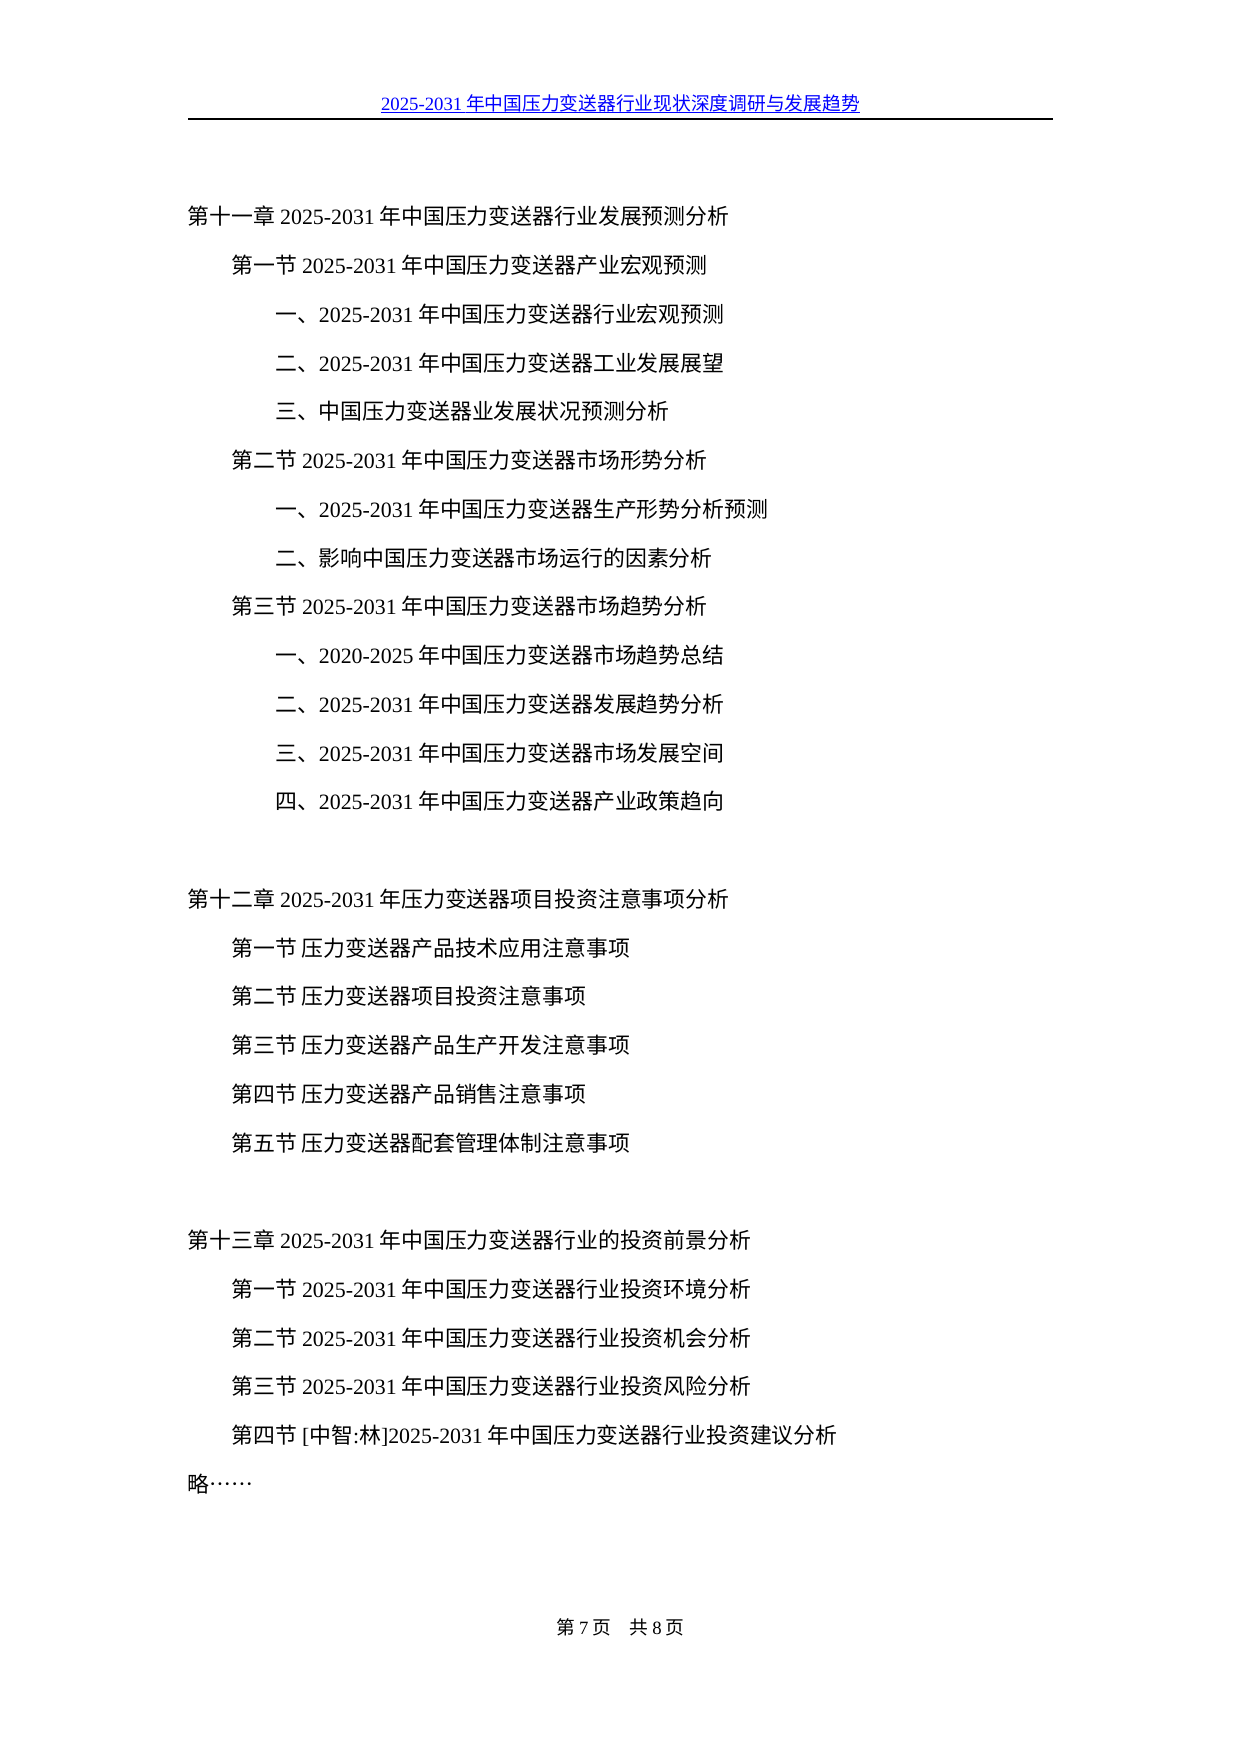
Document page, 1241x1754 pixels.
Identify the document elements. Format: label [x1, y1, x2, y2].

text [187, 150, 1053, 1499]
